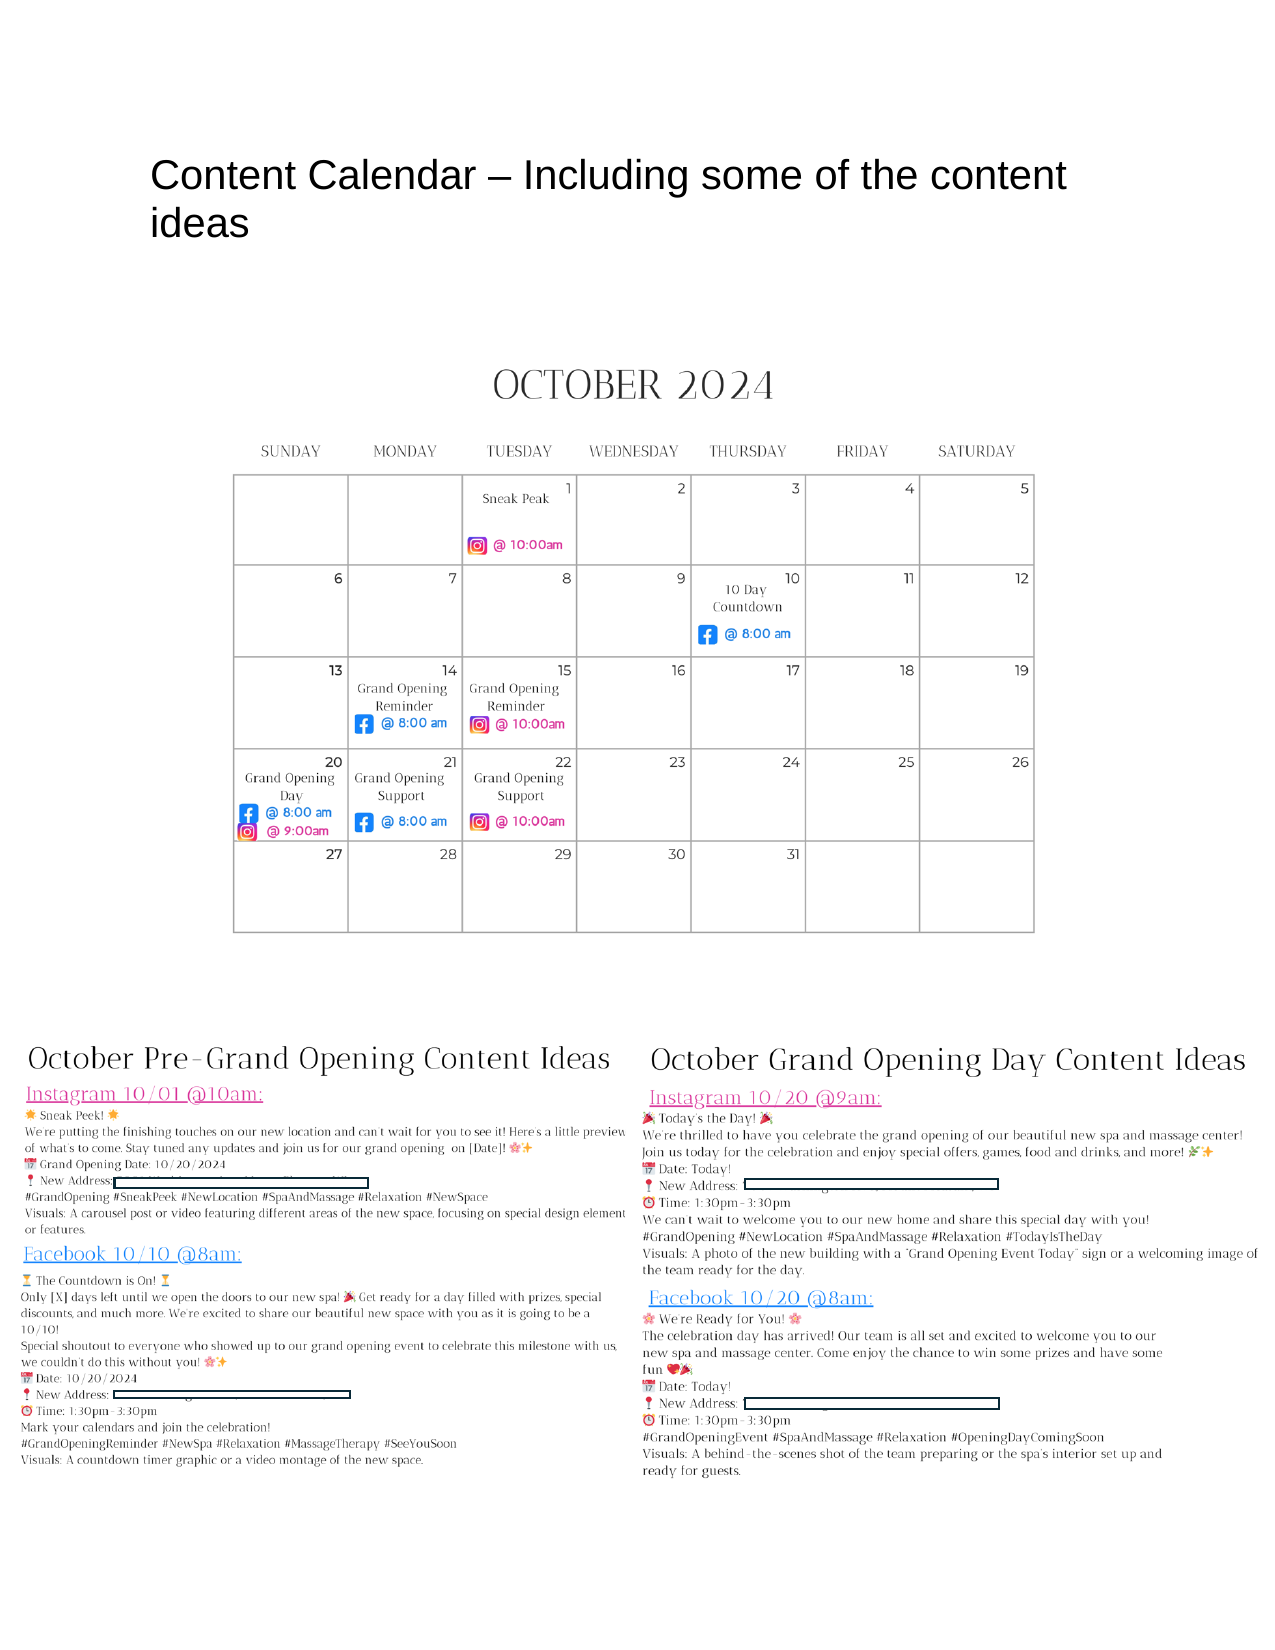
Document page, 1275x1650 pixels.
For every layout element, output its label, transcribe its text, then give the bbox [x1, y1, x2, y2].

picture [211, 317, 1056, 970]
picture [11, 1023, 625, 1498]
picture [635, 1023, 1263, 1498]
text Content Calendar – Including some of the content ideas [150, 150, 1125, 246]
